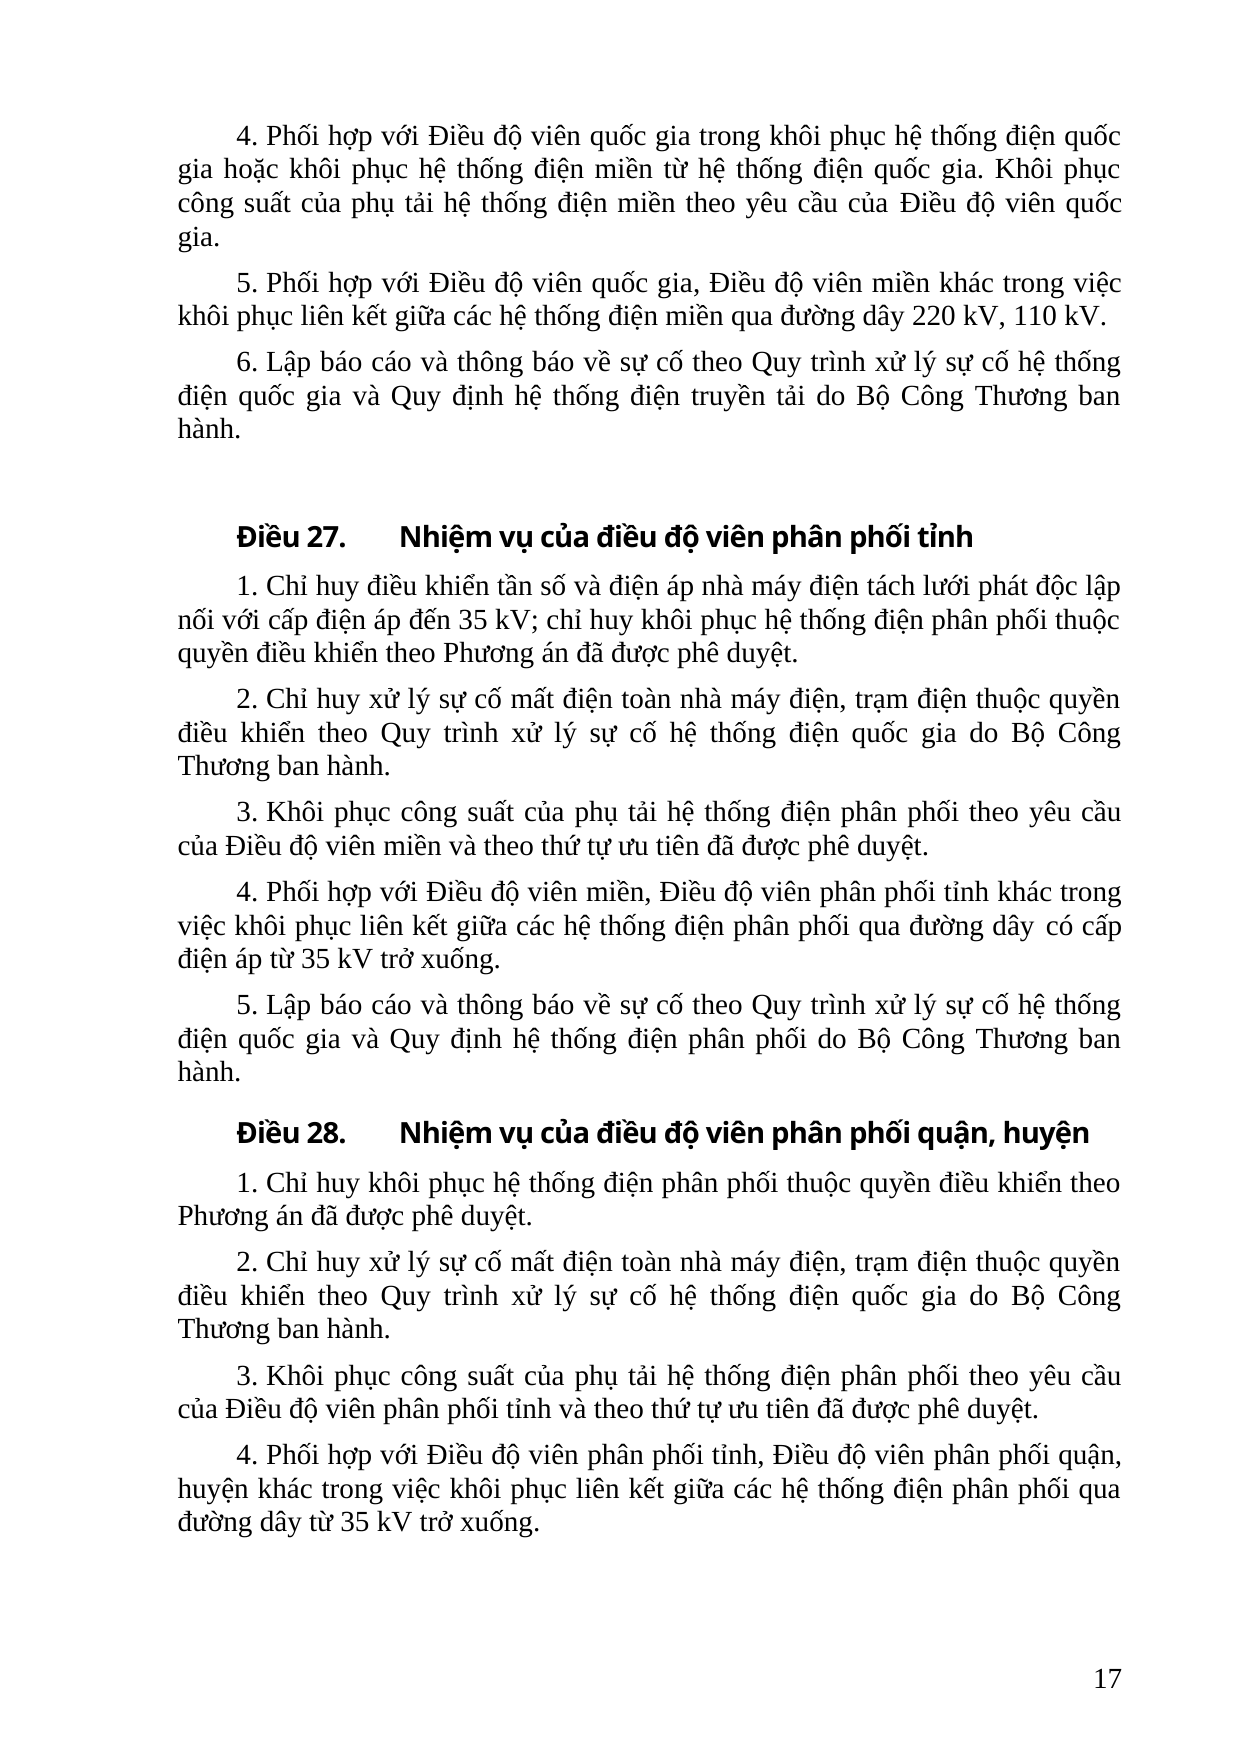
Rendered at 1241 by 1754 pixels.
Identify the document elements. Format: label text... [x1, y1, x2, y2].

list Khôi phục công suất của phụ tải hệ thống điện phân phối theo yêu cầu của Điều độ viên miền và theo thứ tự ưu tiên đã được phê duyệt. [177, 794, 1122, 862]
list Phối hợp với Điều độ viên phân phối tỉnh, Điều độ viên phân phối quận, huyện khác trong việc khôi phục liên kết giữa các hệ thống điện phân phối qua đường dây từ 35 kV trở xuống. [177, 1437, 1122, 1538]
list Chỉ huy khôi phục hệ thống điện phân phối thuộc quyền điều khiển theo Phương án đã được phê duyệt. [177, 1165, 1122, 1232]
list Lập báo cáo và thông báo về sự cố theo Quy trình xử lý sự cố hệ thống điện quốc gia và Quy định hệ thống điện phân phối do Bộ Công Thương ban hành. [177, 987, 1122, 1088]
list Lập báo cáo và thông báo về sự cố theo Quy trình xử lý sự cố hệ thống điện quốc gia và Quy định hệ thống điện truyền tải do Bộ Công Thương ban hành. [177, 344, 1122, 445]
list Khôi phục công suất của phụ tải hệ thống điện phân phối theo yêu cầu của Điều độ viên phân phối tỉnh và theo thứ tự ưu tiên đã được phê duyệt. [177, 1358, 1122, 1425]
subtitle Nhiệm vụ của điều độ viên phân phối quận, huyện [177, 1113, 1122, 1152]
list Chỉ huy xử lý sự cố mất điện toàn nhà máy điện, trạm điện thuộc quyền điều khiển theo Quy trình xử lý sự cố hệ thống điện quốc gia do Bộ Công Thương ban hành. [177, 1244, 1122, 1345]
list Phối hợp với Điều độ viên quốc gia trong khôi phục hệ thống điện quốc gia hoặc khôi phục hệ thống điện miền từ hệ thống điện quốc gia. Khôi phục công suất của phụ tải hệ thống điện miền theo yêu cầu của Điều độ viên quốc gia. [177, 118, 1122, 252]
list Chỉ huy điều khiển tần số và điện áp nhà máy điện tách lưới phát độc lập nối với cấp điện áp đến 35 kV; chỉ huy khôi phục hệ thống điện phân phối thuộc quyền điều khiển theo Phương án đã được phê duyệt. [177, 568, 1122, 669]
subtitle Nhiệm vụ của điều độ viên phân phối tỉnh [177, 516, 1122, 556]
list Chỉ huy xử lý sự cố mất điện toàn nhà máy điện, trạm điện thuộc quyền điều khiển theo Quy trình xử lý sự cố hệ thống điện quốc gia do Bộ Công Thương ban hành. [177, 681, 1122, 782]
list Phối hợp với Điều độ viên quốc gia, Điều độ viên miền khác trong việc khôi phục liên kết giữa các hệ thống điện miền qua đường dây 220 kV, 110 kV. [177, 265, 1122, 332]
list Phối hợp với Điều độ viên miền, Điều độ viên phân phối tỉnh khác trong việc khôi phục liên kết giữa các hệ thống điện phân phối qua đường dây có cấp điện áp từ 35 kV trở xuống. [177, 874, 1122, 975]
